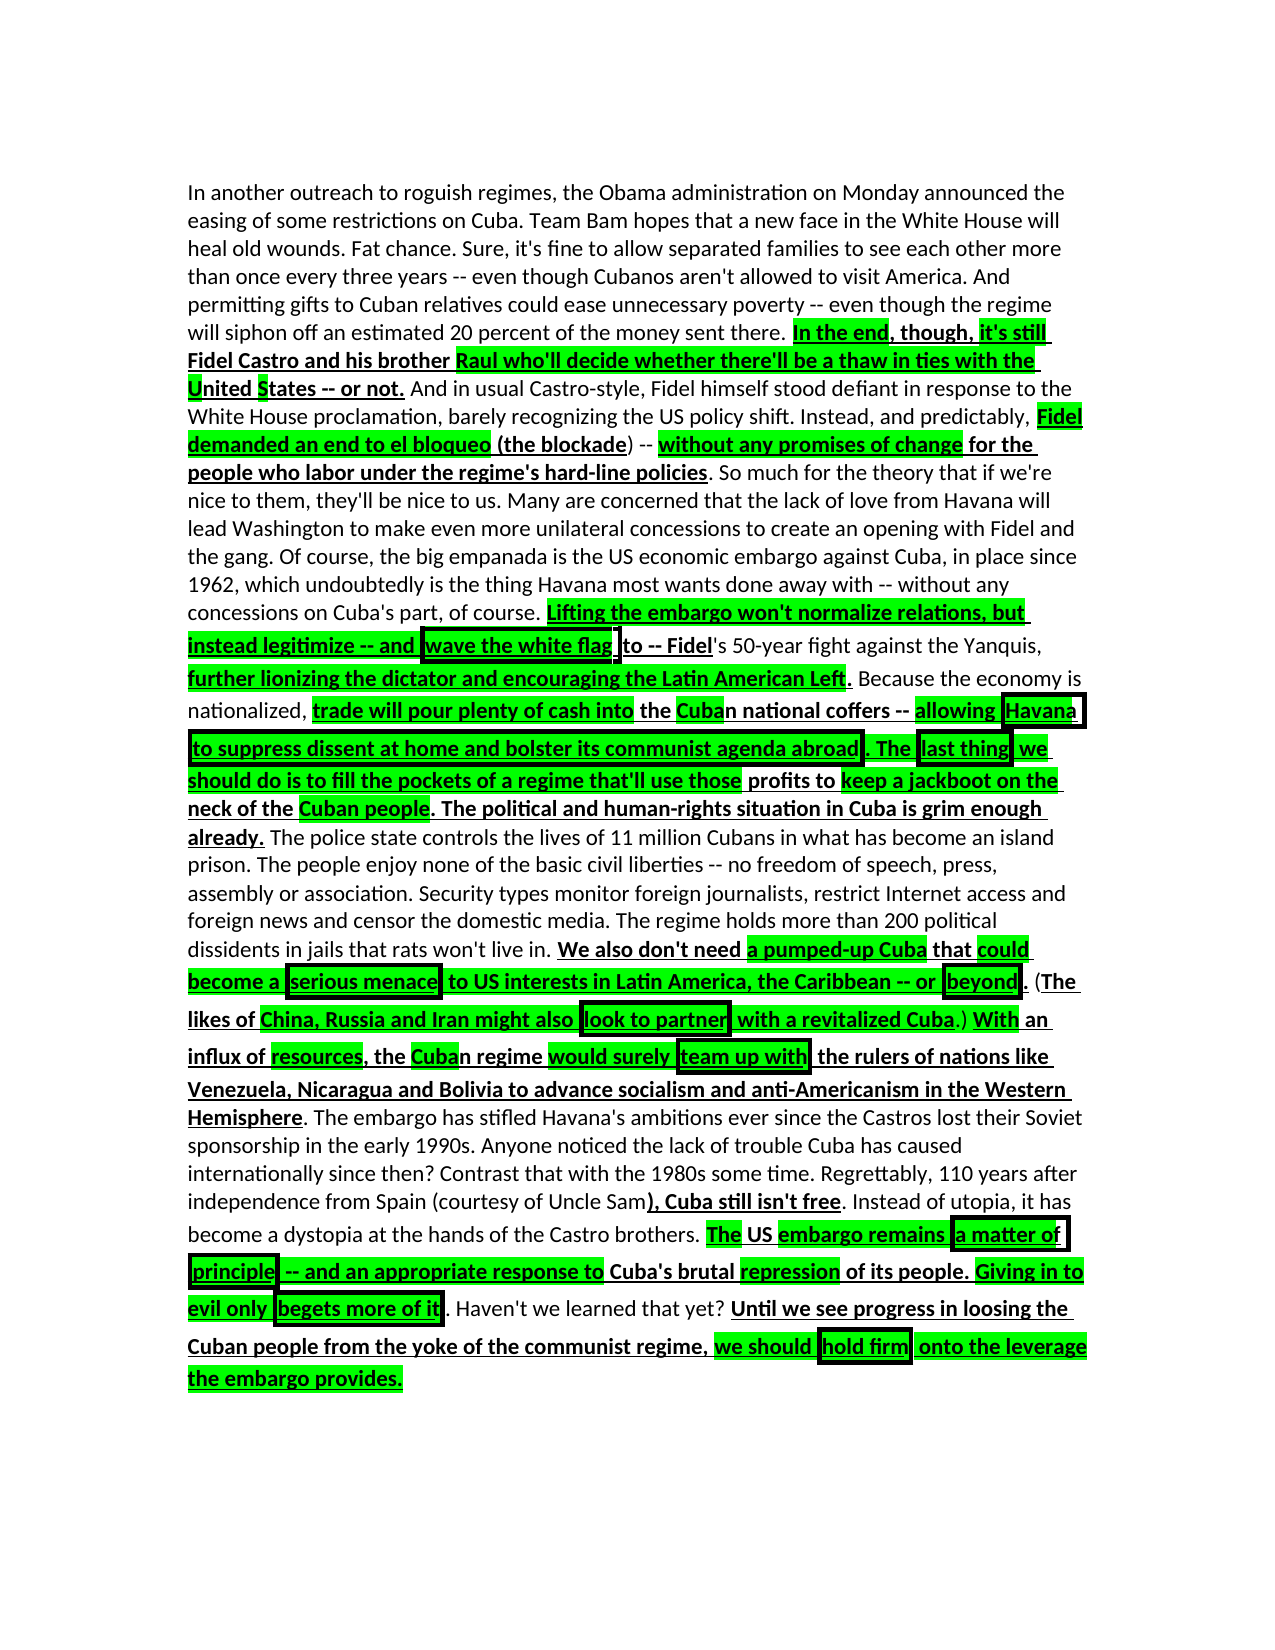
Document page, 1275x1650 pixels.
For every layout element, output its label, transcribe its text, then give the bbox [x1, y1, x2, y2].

text In another outreach to roguish regimes, the Obama administration on Monday announced the easing of some restrictions on Cuba. Team Bam hopes that a new face in the White House will heal old wounds. Fat chance. Sure, it's fine to allow separated families to see each other more than once every three years -- even though Cubanos aren't allowed to visit America. And permitting gifts to Cuban relatives could ease unnecessary poverty -- even though the regime will siphon off an estimated 20 percent of the money sent there. In the end, though, it's still Fidel Castro and his brother Raul who'll decide whether there'll be a thaw in ties with the United States -- or not. And in usual Castro-style, Fidel himself stood defiant in response to the White House proclamation, barely recognizing the US policy shift. Instead, and predictably, Fidel demanded an end to el bloqueo (the blockade) -- without any promises of change for the people who labor under the regime's hard-line policies. So much for the theory that if we're nice to them, they'll be nice to us. Many are concerned that the lack of love from Havana will lead Washington to make even more unilateral concessions to create an opening with Fidel and the gang. Of course, the big empanada is the US economic embargo against Cuba, in place since 1962, which undoubtedly is the thing Havana most wants done away with -- without any concessions on Cuba's part, of course. Lifting the embargo won't normalize relations, but instead legitimize -- and wave the white flag to -- Fidel's 50-year fight against the Yanquis, further lionizing the dictator and encouraging the Latin American Left. Because the economy is nationalized, trade will pour plenty of cash into the Cuban national coffers -- allowing Havana to suppress dissent at home and bolster its communist agenda abroad. The last thing we should do is to fill the pockets of a regime that'll use those profits to keep a jackboot on the neck of the Cuban people. The political and human-rights situation in Cuba is grim enough already. The police state controls the lives of 11 million Cubans in what has become an island prison. The people enjoy none of the basic civil liberties -- no freedom of speech, press, assembly or association. Security types monitor foreign journalists, restrict Internet access and foreign news and censor the domestic media. The regime holds more than 200 political dissidents in jails that rats won't live in. We also don't need a pumped-up Cuba that could become a serious menace to US interests in Latin America, the Caribbean -- or beyond. (The likes of China, Russia and Iran might also look to partner with a revitalized Cuba.) With an influx of resources, the Cuban regime would surely team up with the rulers of nations like Venezuela, Nicaragua and Bolivia to advance socialism and anti-Americanism in the Western Hemisphere. The embargo has stifled Havana's ambitions ever since the Castros lost their Soviet sponsorship in the early 1990s. Anyone noticed the lack of trouble Cuba has caused internationally since then? Contrast that with the 1980s some time. Regrettably, 110 years after independence from Spain (courtesy of Uncle Sam), Cuba still isn't free. Instead of utopia, it has become a dystopia at the hands of the Castro brothers. The US embargo remains a matter of principle -- and an appropriate response to Cuba's brutal repression of its people. Giving in to evil only begets more of it. Haven't we learned that yet? Until we see progress in loosing the Cuban people from the yoke of the communist regime, we should hold firm onto the leverage the embargo provides. [187, 178, 1087, 734]
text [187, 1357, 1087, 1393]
text In another outreach to roguish regimes, the Obama administration on Monday announced the easing of some restrictions on Cuba. Team Bam hopes that a new face in the White House will heal old wounds. Fat chance. Sure, it's fine to allow separated families to see each other more than once every three years -- even though Cubanos aren't allowed to visit America. And permitting gifts to Cuban relatives could ease unnecessary poverty -- even though the regime will siphon off an estimated 20 percent of the money sent there. In the end, though, it's still Fidel Castro and his brother Raul who'll decide whether there'll be a thaw in ties with the United States -- or not. And in usual Castro-style, Fidel himself stood defiant in response to the White House proclamation, barely recognizing the US policy shift. Instead, and predictably, Fidel demanded an end to el bloqueo (the blockade) -- without any promises of change for the people who labor under the regime's hard-line policies. So much for the theory that if we're nice to them, they'll be nice to us. Many are concerned that the lack of love from Havana will lead Washington to make even more unilateral concessions to create an opening with Fidel and the gang. Of course, the big empanada is the US economic embargo against Cuba, in place since 1962, which undoubtedly is the thing Havana most wants done away with -- without any concessions on Cuba's part, of course. Lifting the embargo won't normalize relations, but instead legitimize -- and wave the white flag to -- Fidel's 50-year fight against the Yanquis, further lionizing the dictator and encouraging the Latin American Left. Because the economy is nationalized, trade will pour plenty of cash into the Cuban national coffers -- allowing Havana to suppress dissent at home and bolster its communist agenda abroad. The last thing we should do is to fill the pockets of a regime that'll use those profits to keep a jackboot on the neck of the Cuban people. The political and human-rights situation in Cuba is grim enough already. The police state controls the lives of 11 million Cubans in what has become an island prison. The people enjoy none of the basic civil liberties -- no freedom of speech, press, assembly or association. Security types monitor foreign journalists, restrict Internet access and foreign news and censor the domestic media. The regime holds more than 200 political dissidents in jails that rats won't live in. We also don't need a pumped-up Cuba that could become a serious menace to US interests in Latin America, the Caribbean -- or beyond. (The likes of China, Russia and Iran might also look to partner with a revitalized Cuba.) With an influx of resources, the Cuban regime would surely team up with the rulers of nations like Venezuela, Nicaragua and Bolivia to advance socialism and anti-Americanism in the Western Hemisphere. The embargo has stifled Havana's ambitions ever since the Castros lost their Soviet sponsorship in the early 1990s. Anyone noticed the lack of trouble Cuba has caused internationally since then? Contrast that with the 1980s some time. Regrettably, 110 years after independence from Spain (courtesy of Uncle Sam), Cuba still isn't free. Instead of utopia, it has become a dystopia at the hands of the Castro brothers. The US embargo remains a matter of principle -- and an appropriate response to Cuba's brutal repression of its people. Giving in to evil only begets more of it. Haven't we learned that yet? Until we see progress in loosing the Cuban people from the yoke of the communist regime, we should hold firm onto the leverage the embargo provides. [187, 729, 1087, 1356]
